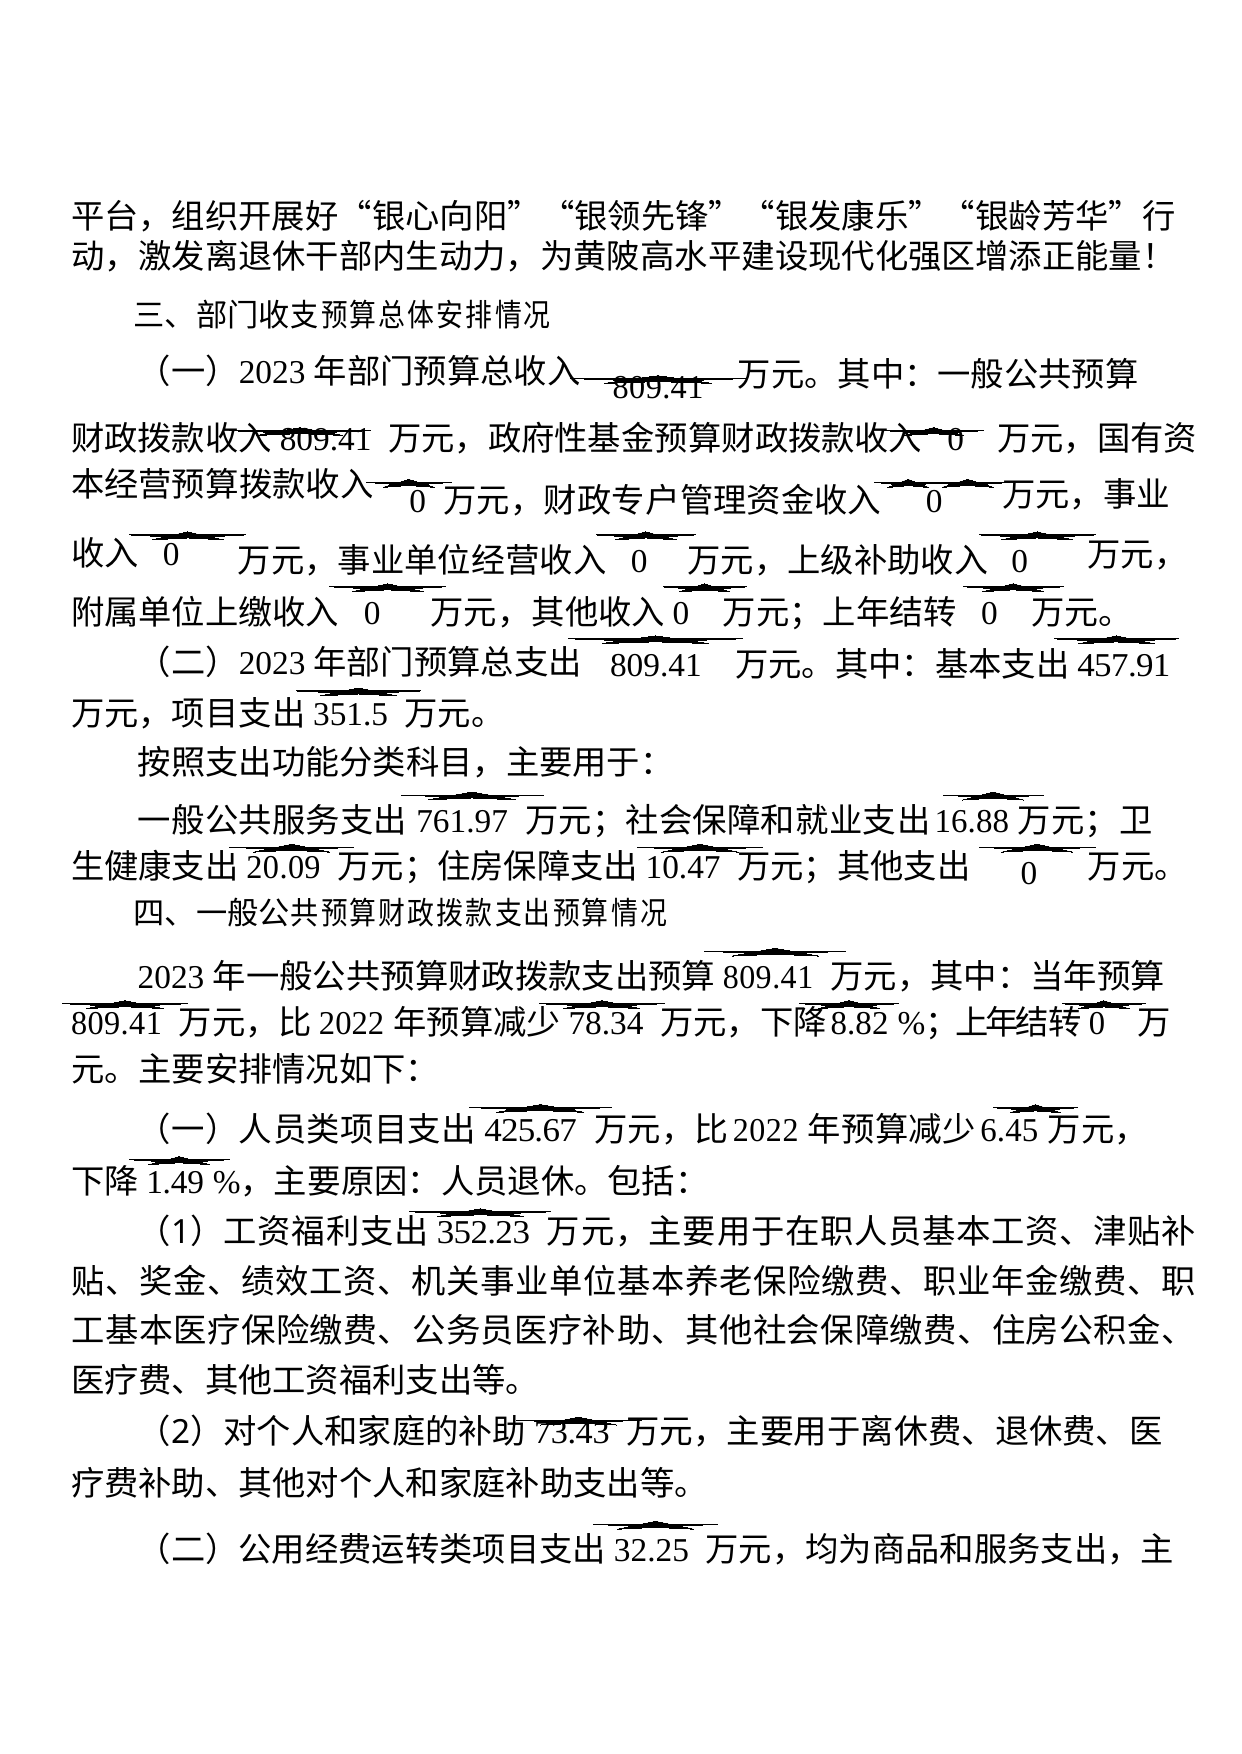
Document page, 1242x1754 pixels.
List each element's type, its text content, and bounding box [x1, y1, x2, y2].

text 收入 0 [71, 529, 194, 574]
text 万元，事业单位经营收入 0 [238, 536, 660, 581]
text 万元，事业 [1002, 480, 1199, 514]
text 生健康支出 20.09 万元；住房保障支出 10.47 万元；其他支出 四、一般公共预算财政拨款支出预算情况 [71, 842, 993, 934]
text 万元。其中：基本支出 457.91 [735, 641, 1199, 685]
text （二）公用经费运转类项目支出 32.25 万元，均为商品和服务支出，主 [137, 1526, 1199, 1570]
text 809.41 [610, 641, 707, 685]
text 0 [1020, 849, 1043, 894]
text 万元，上级补助收入 0 [687, 536, 1043, 581]
text （ 一 ）人员 类 项 目 支出 425.67 万 元 ，比 2022 年 预 算减少 6.45 万 元 ， 下降 1.49 %，主要原因：人员退休。包括： [71, 1100, 1185, 1204]
text 809.41 万元，比2022 年预算减少 78.34 万元，下降 8.82 %；上年结转 0 元。主要安排情况如下： [71, 998, 1110, 1090]
list 工 资 福利 支 出 352.23 万 元 ，主 要 用于 在职 人 员 基 本工 资 、津 贴 补 贴 、 奖 金 、 绩 效 工 资 、机 关 事业 单 位 基 本 养老 保 险缴 费 、 职 业 年 金 缴 费 、职 工 基 本医 疗 保险缴费、 公 务员 医 疗补 助 、 其 他 社会 保 障缴费、住房公积 金 、 医疗费、其他工资福利支出等。 [71, 1204, 1199, 1402]
text 平台，组织开展好“银心向阳”“银领先锋”“银发康乐”“银龄芳华”行 动，激发离退休干部内生动力，为黄陂高水平建设现代化强区增添正能量！ [71, 197, 1187, 276]
text 809.41 [612, 363, 710, 408]
text 万元， [1087, 539, 1199, 573]
list 对个 人和家 庭的补 助 73.43 万元 ，主要用于离休费、退 休费、 医 疗费补助、其他对个人和家庭补助支出等。 [71, 1402, 1179, 1506]
text 0 万元，财政专户管理资金收入 0 [409, 477, 957, 522]
text （二）2023 年部门预算总支出 万元，项目支出 351.5 万元。 [71, 633, 582, 736]
text 财政拨款收入 809.41 万元，政府性基金预算财政拨款收入 0 万元，国有资 [71, 415, 1199, 460]
text 万 [1137, 1008, 1199, 1042]
text 2023 年一般公共预算财政拨款支出预算 809.41 万元，其中：当年预算 [137, 953, 1199, 998]
text 附属单位上缴收入 0 万元，其他收入 0 万元；上年结转 0 万元。 [71, 588, 1199, 633]
text 按照支出功能分类科目，主要用于： [137, 747, 1199, 781]
text 三、部门收支预算总体安排情况 [133, 301, 1199, 332]
text 本经营预算 拨款收入 [71, 470, 379, 504]
text 一 般 公 共 服务 支 出 761.97 万 元 ； 社 会保 障和 就 业支出 16.88 万 元； 卫 [137, 797, 1199, 842]
text （一）2023 年部门预算总收入 [137, 348, 585, 392]
text 万元。 [1087, 851, 1199, 885]
text 万元。其中：一般公共预算 [737, 348, 1199, 396]
